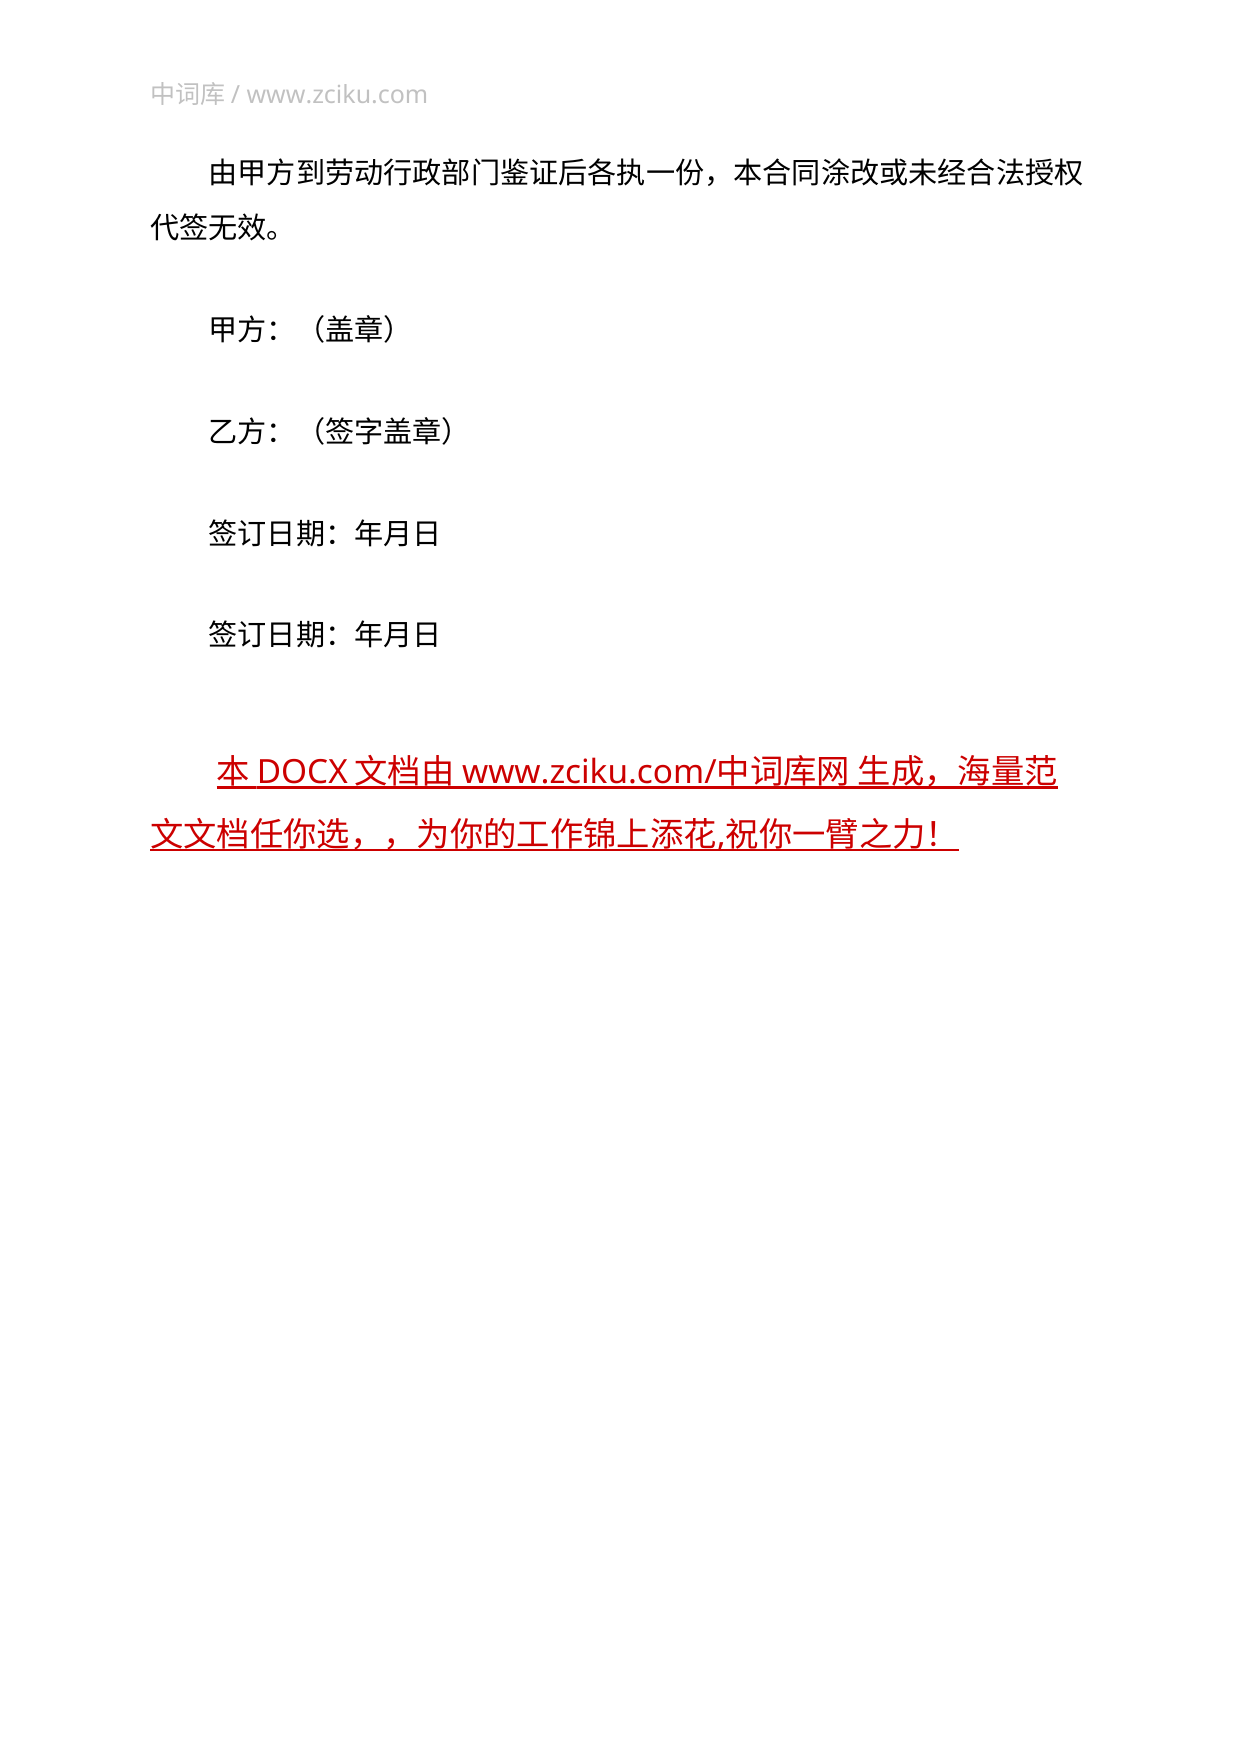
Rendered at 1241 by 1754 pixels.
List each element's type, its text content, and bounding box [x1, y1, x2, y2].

text 甲方：（盖章） [150, 307, 1090, 349]
text 签订日期：年月日 [150, 612, 1090, 654]
text 乙方：（签字盖章） [150, 408, 1090, 451]
text 签订日期：年月日 [150, 510, 1090, 552]
text 本DOCX文档由 www.zciku.com/中词库网 生成，海量范文文档任你选，，为你的工作锦上添花,祝你一臂之力！ [150, 745, 1090, 856]
text 由甲方到劳动行政部门鉴证后各执一份，本合同涂改或未经合法授权代签无效。 [150, 150, 1090, 247]
